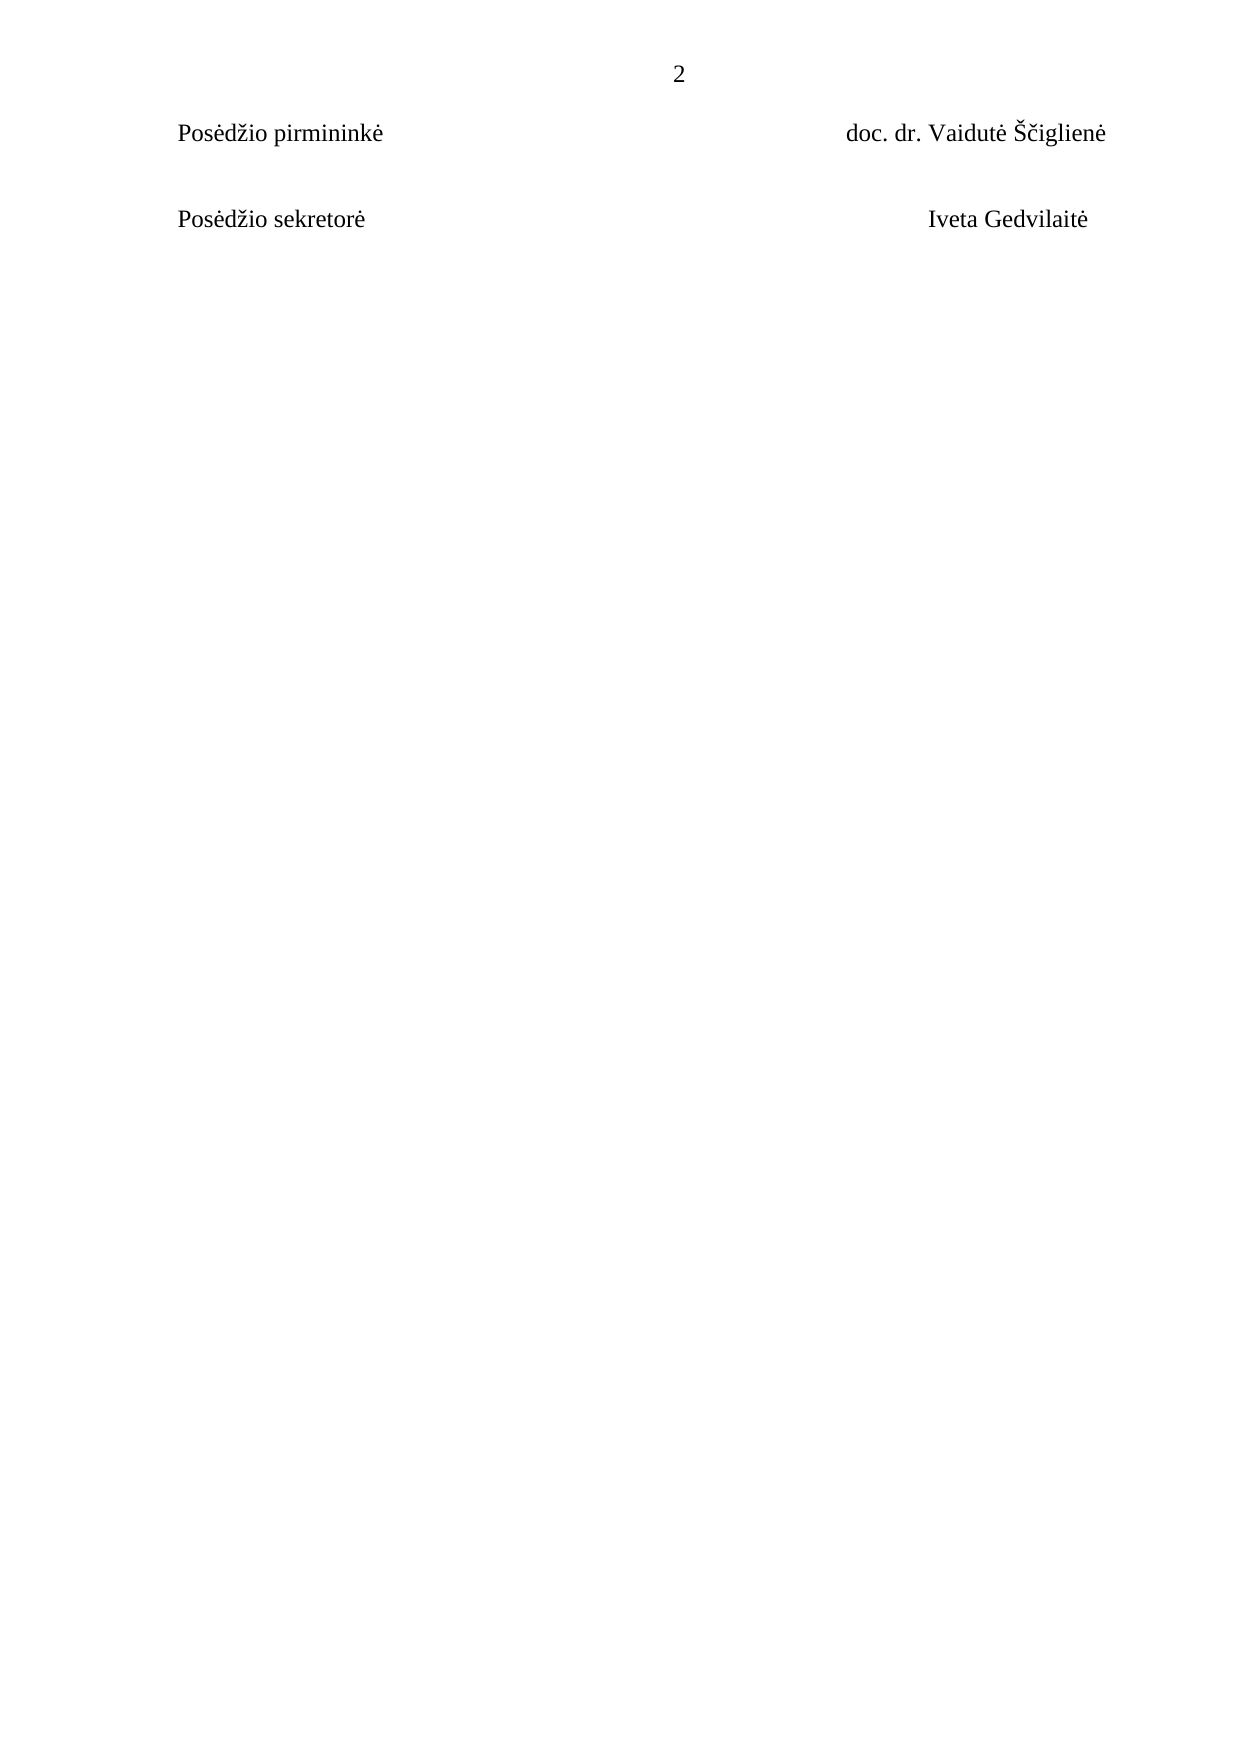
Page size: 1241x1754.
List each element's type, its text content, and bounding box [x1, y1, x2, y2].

text Posėdžio pirmininkė doc. dr. Vaidutė Ščiglienė [177, 118, 1181, 147]
text Posėdžio sekretorė Iveta Gedvilaitė [177, 204, 1181, 233]
